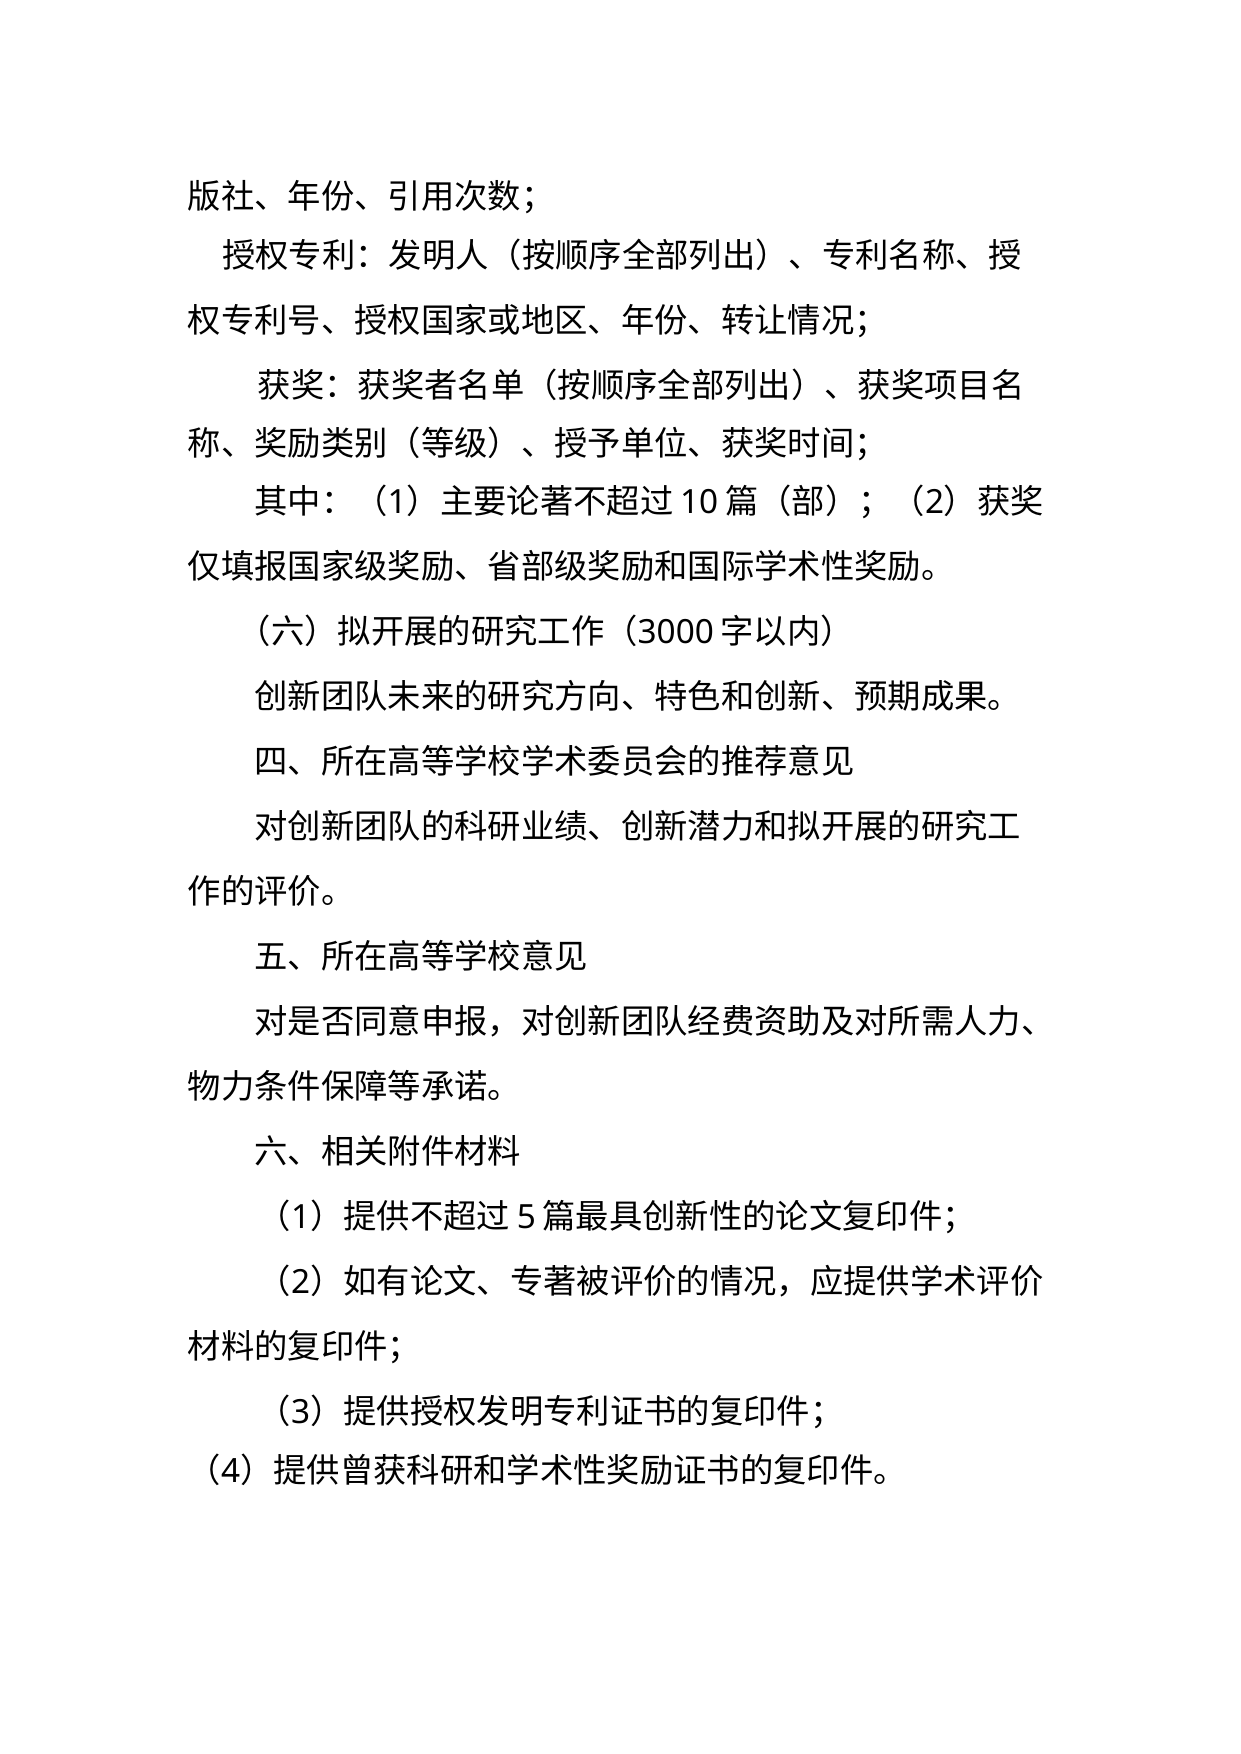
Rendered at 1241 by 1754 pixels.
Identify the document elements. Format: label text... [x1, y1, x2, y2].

text 对是否同意申报，对创新团队经费资助及对所需人力、物力条件保障等承诺。 [187, 987, 1053, 1117]
text 对创新团队的科研业绩、创新潜力和拟开展的研究工作的评价。 [187, 792, 1053, 922]
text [187, 162, 1053, 220]
text （3）提供授权发明专利证书的复印件； [187, 1377, 1053, 1435]
text 四、所在高等学校学术委员会的推荐意见 [187, 727, 1053, 792]
text 授权专利：发明人（按顺序全部列出）、专利名称、授权专利号、授权国家或地区、年份、转让情况； [187, 220, 1053, 350]
text 获奖：获奖者名单（按顺序全部列出）、获奖项目名称、奖励类别（等级）、授予单位、获奖时间； [187, 350, 1053, 467]
text （4）提供曾获科研和学术性奖励证书的复印件。 [187, 1435, 1053, 1500]
text 其中：（1）主要论著不超过10篇（部）；（2）获奖仅填报国家级奖励、省部级奖励和国际学术性奖励。 [187, 467, 1053, 597]
text 五、所在高等学校意见 [187, 922, 1053, 987]
text 创新团队未来的研究方向、特色和创新、预期成果。 [187, 662, 1053, 727]
text （六）拟开展的研究工作（3000字以内） [187, 597, 1053, 662]
text （1）提供不超过5篇最具创新性的论文复印件； [187, 1182, 1053, 1247]
text 六、相关附件材料 [187, 1117, 1053, 1182]
text （2）如有论文、专著被评价的情况，应提供学术评价材料的复印件； [187, 1247, 1053, 1377]
